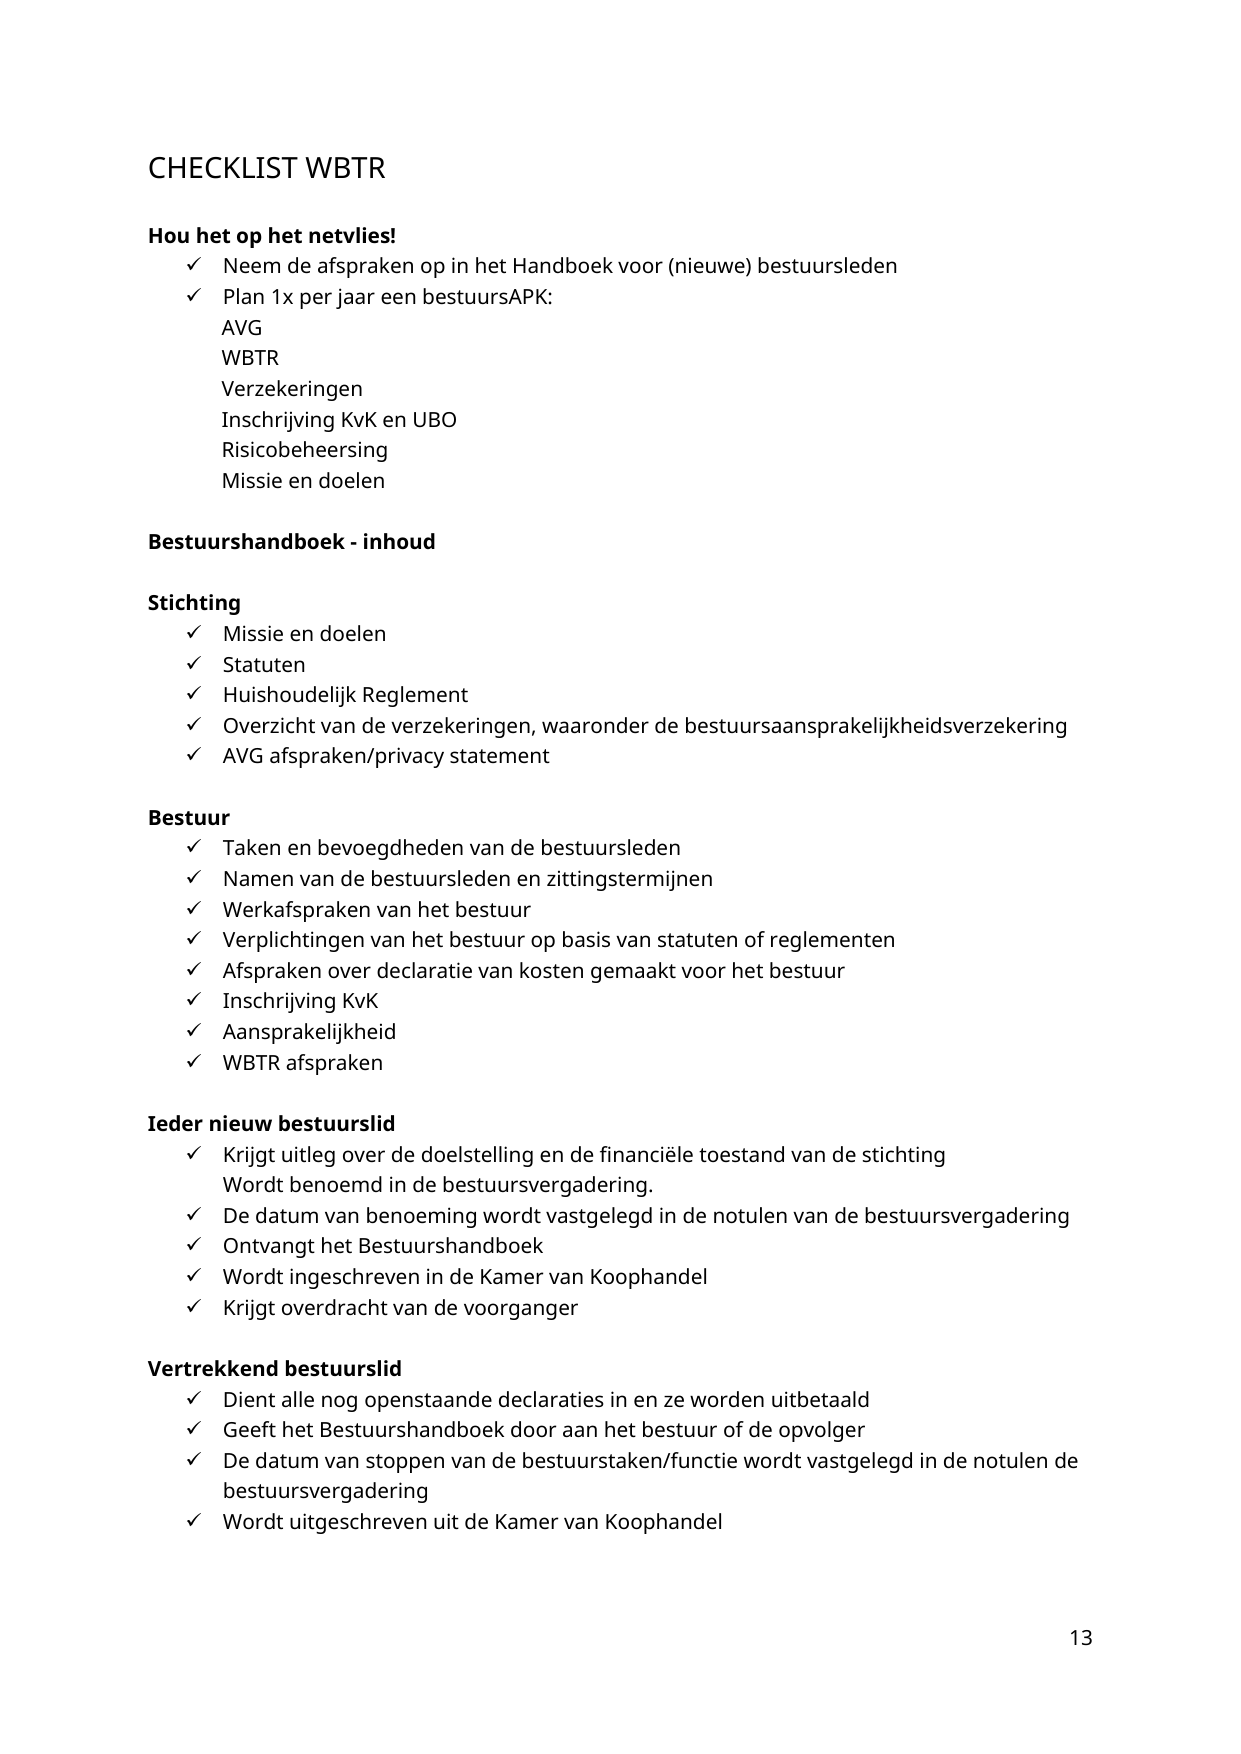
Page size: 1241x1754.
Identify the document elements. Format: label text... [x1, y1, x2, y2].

list Dient alle nog openstaande declaraties in en ze worden uitbetaald [185, 1385, 1093, 1413]
list Wordt uitgeschreven uit de Kamer van Koophandel [185, 1507, 1093, 1536]
text Ieder nieuw bestuurslid [148, 1109, 1093, 1138]
list Afspraken over declaratie van kosten gemaakt voor het bestuur [185, 956, 1093, 984]
list Inschrijving KvK [185, 987, 1093, 1015]
text WBTR [221, 343, 1093, 372]
list Statuten [185, 650, 1093, 678]
text AVG [221, 313, 1093, 341]
list AVG afspraken/privacy statement [185, 742, 1093, 770]
text Bestuur [148, 803, 1093, 831]
list WBTR afspraken [185, 1048, 1093, 1076]
list Krijgt overdracht van de voorganger [185, 1293, 1093, 1321]
text Verzekeringen [221, 374, 1093, 403]
list Missie en doelen [185, 619, 1093, 648]
list Plan 1x per jaar een bestuursAPK: [185, 282, 1093, 311]
text Missie en doelen [221, 466, 1093, 494]
list Verplichtingen van het bestuur op basis van statuten of reglementen [185, 925, 1093, 954]
list Taken en bevoegdheden van de bestuursleden [185, 833, 1093, 862]
list Werkafspraken van het bestuur [185, 895, 1093, 923]
list Overzicht van de verzekeringen, waaronder de bestuursaansprakelijkheidsverzekering [185, 711, 1093, 739]
list Aansprakelijkheid [185, 1017, 1093, 1046]
text Vertrekkend bestuurslid [148, 1354, 1093, 1383]
text CHECKLIST WBTR [148, 148, 1093, 187]
list De datum van stoppen van de bestuurstaken/functie wordt vastgelegd in de notulen de bestuursvergadering [185, 1446, 1093, 1505]
list Krijgt uitleg over de doelstelling en de financiële toestand van de stichting Wordt benoemd in de bestuursvergadering. [185, 1140, 1093, 1199]
list Wordt ingeschreven in de Kamer van Koophandel [185, 1262, 1093, 1291]
list Huishoudelijk Reglement [185, 680, 1093, 709]
text Bestuurshandboek - inhoud [148, 527, 1093, 556]
list Geeft het Bestuurshandboek door aan het bestuur of de opvolger [185, 1415, 1093, 1444]
text Risicobeheersing [221, 435, 1093, 464]
list Namen van de bestuursleden en zittingstermijnen [185, 864, 1093, 893]
text Stichting [148, 588, 1093, 617]
text Inschrijving KvK en UBO [221, 405, 1093, 433]
list Ontvangt het Bestuurshandboek [185, 1232, 1093, 1260]
list Neem de afspraken op in het Handboek voor (nieuwe) bestuursleden [185, 252, 1093, 280]
list De datum van benoeming wordt vastgelegd in de notulen van de bestuursvergadering [185, 1201, 1093, 1229]
text Hou het op het netvlies! [148, 221, 1093, 249]
